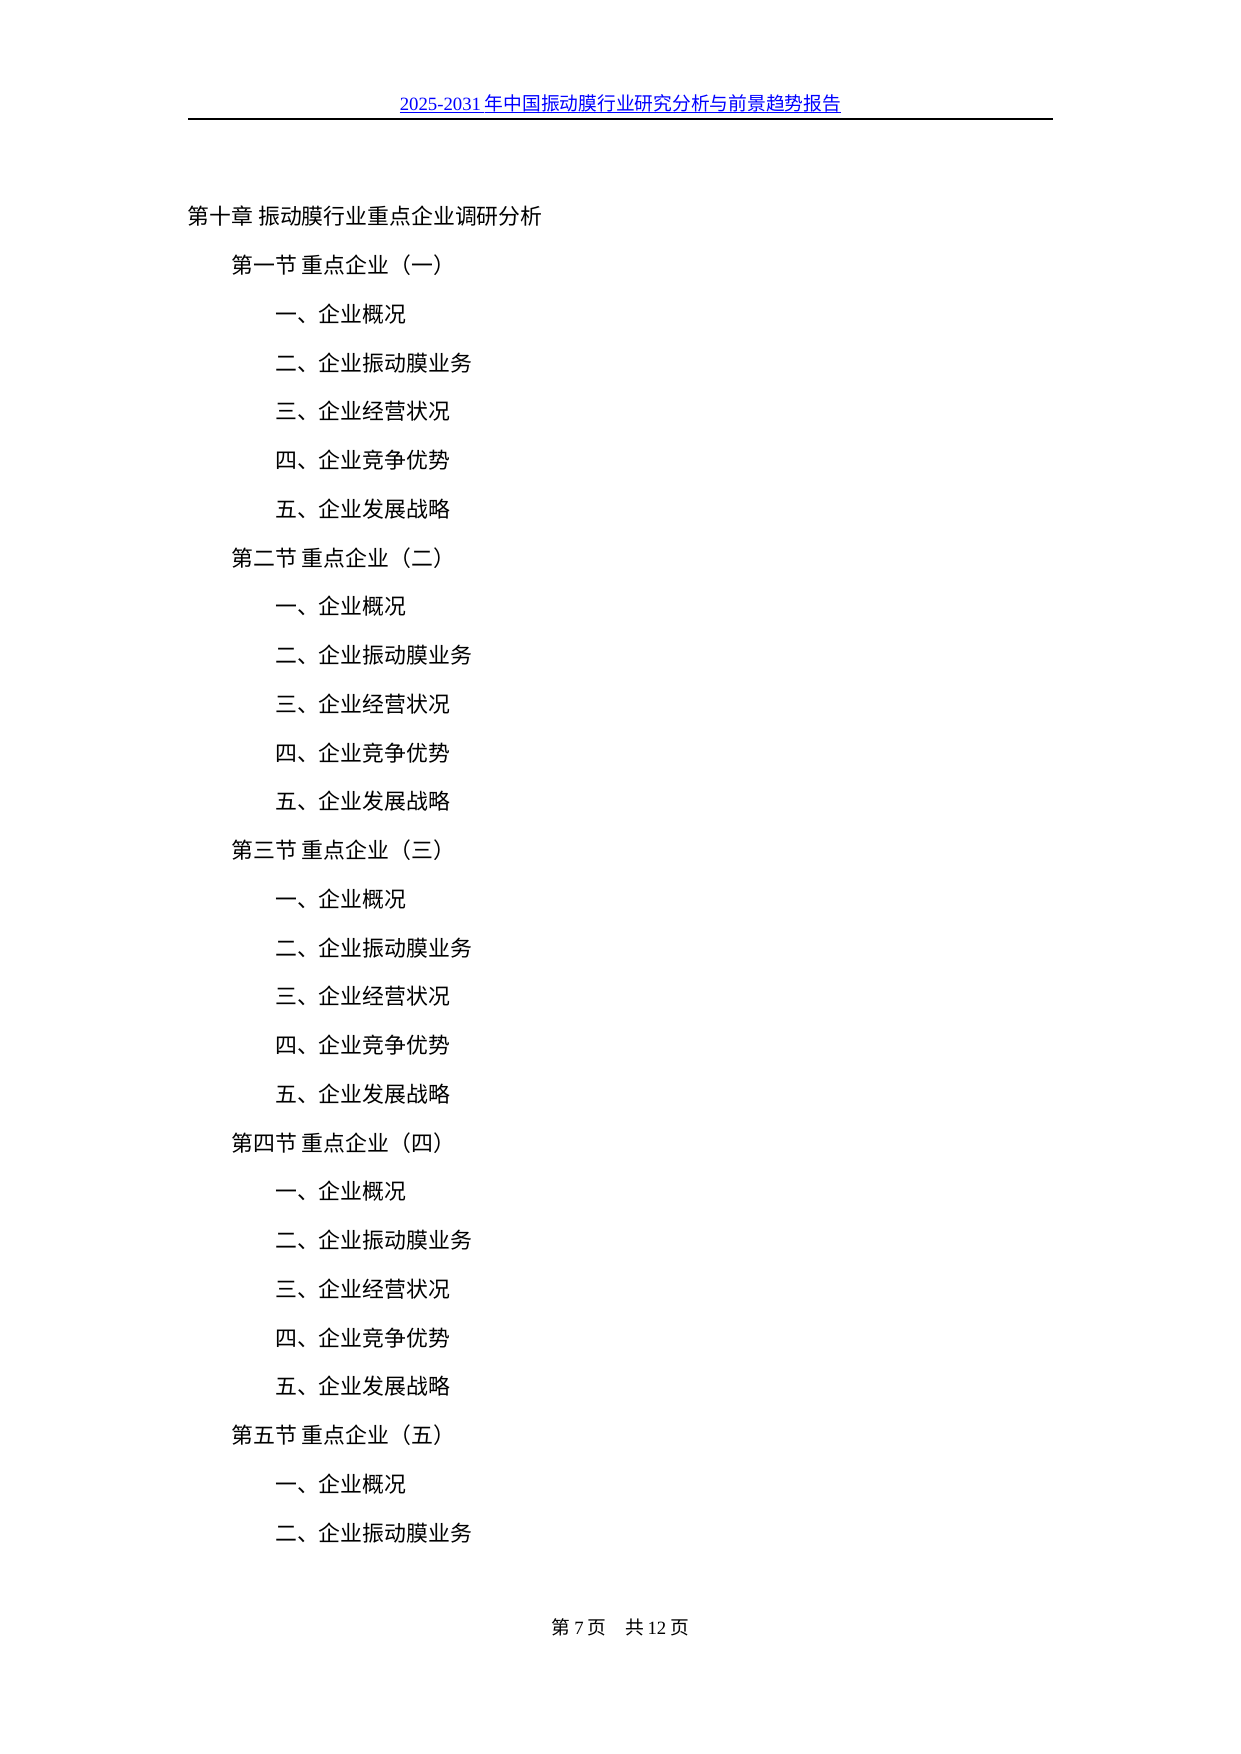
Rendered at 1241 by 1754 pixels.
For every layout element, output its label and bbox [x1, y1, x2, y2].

text [187, 150, 1053, 1548]
